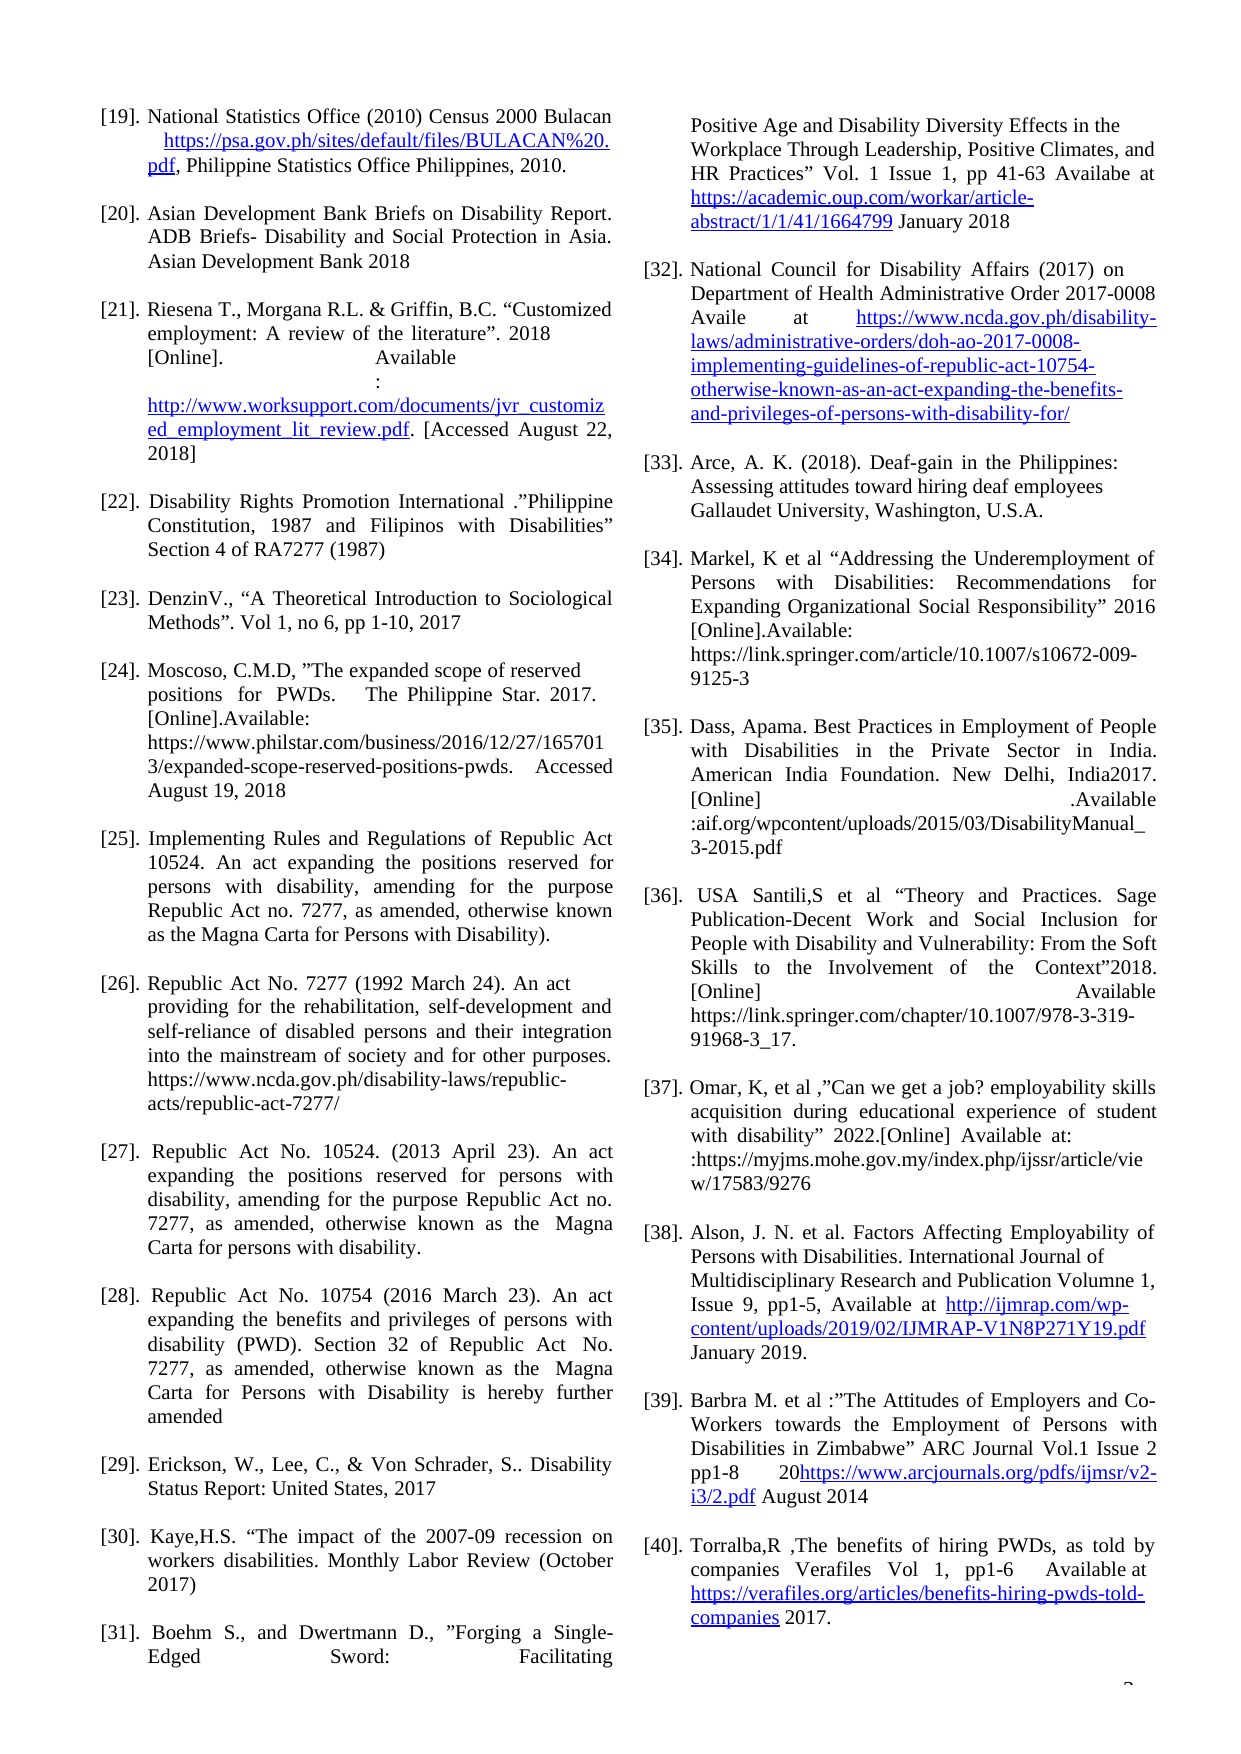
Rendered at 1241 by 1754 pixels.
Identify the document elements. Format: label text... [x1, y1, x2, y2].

text [28]. Republic Act No. 10754 (2016 March 23). An act expanding the benefits and privileges of persons with disability (PWD). Section 32 of Republic Act No. 7277, as amended, otherwise known as the Magna Carta for Persons with Disability is hereby further amended [100, 1283, 613, 1428]
text :aif.org/wpcontent/uploads/2015/03/DisabilityManual_ 3-2015.pdf [690, 811, 1150, 859]
text [38]. Alson, J. N. et al. Factors Affecting Employability of Persons with Disabilities. International Journal of Multidisciplinary Research and Publication Volumne 1, Issue 9, pp1-5, Available at http://ijmrap.com/wp- content/uploads/2019/02/IJMRAP-V1N8P271Y19.pdf January 2019. [643, 1219, 1157, 1364]
text [39]. Barbra M. et al :”The Attitudes of Employers and Co- Workers towards the Employment of Persons with Disabilities in Zimbabwe” ARC Journal Vol.1 Issue 2 pp1-8 20https://www.arcjournals.org/pdfs/ijmsr/v2- i3/2.pdf August 2014 [643, 1388, 1157, 1508]
text [29]. Erickson, W., Lee, C., & Von Schrader, S.. Disability Status Report: United States, 2017 [100, 1452, 613, 1500]
text Asian Development Bank 2018 [147, 249, 613, 273]
text [40]. Torralba,R ,The benefits of hiring PWDs, as told by companies Verafiles Vol 1, pp1-6 Available at https://verafiles.org/articles/benefits-hiring-pwds-told- companies 2017. [643, 1532, 1157, 1629]
text [22]. Disability Rights Promotion International .”Philippine Constitution, 1987 and Filipinos with Disabilities” Section 4 of RA7277 (1987) [100, 489, 613, 561]
text [30]. Kaye,H.S. “The impact of the 2007-09 recession on workers disabilities. Monthly Labor Review (October 2017) [100, 1524, 613, 1596]
text [32]. National Council for Disability Affairs (2017) on Department of Health Administrative Order 2017-0008 Availe at https://www.ncda.gov.ph/disability- laws/administrative-orders/doh-ao-2017-0008- implementing-guidelines-of-republic-act-10754- otherwise-known-as-an-act-expanding-the-benefits- and-privileges-of-persons-with-disability-for/ [643, 257, 1157, 425]
text [19]. National Statistics Office (2010) Census 2000 Bulacan https://psa.gov.ph/sites/default/files/BULACAN%20. [100, 104, 614, 152]
text [20]. Asian Development Bank Briefs on Disability Report. ADB Briefs- Disability and Social Protection in Asia. [100, 200, 614, 248]
text [34]. Markel, K et al “Addressing the Underemployment of Persons with Disabilities: Recommendations for Expanding Organizational Social Responsibility” 2016 [Online].Available: https://link.springer.com/article/10.1007/s10672-009- 9125-3 [643, 546, 1157, 690]
text [21]. Riesena T., Morgana R.L. & Griffin, B.C. “Customized employment: A review of the literature”. 2018 [Online]. Available : http://www.worksupport.com/documents/jvr_customiz ed_employment_lit_review.pdf. [Accessed August 22, 2018] [100, 297, 613, 465]
text :https://myjms.mohe.gov.my/index.php/ijssr/article/vie w/17583/9276 [690, 1147, 1157, 1195]
text Positive Age and Disability Diversity Effects in the Workplace Through Leadership, Positive Climates, and HR Practices” Vol. 1 Issue 1, pp 41-63 Availabe at https://academic.oup.com/workar/article- abstract/1/1/41/1664799 January 2018 [690, 112, 1157, 233]
text [27]. Republic Act No. 10524. (2013 April 23). An act expanding the positions reserved for persons with disability, amending for the purpose Republic Act no. 7277, as amended, otherwise known as the Magna Carta for persons with disability. [100, 1139, 613, 1259]
text [36]. USA Santili,S et al “Theory and Practices. Sage Publication-Decent Work and Social Inclusion for People with Disability and Vulnerability: From the Soft Skills to the Involvement of the Context”2018. [Online] Available [643, 882, 1157, 1003]
text [24]. Moscoso, C.M.D, ”The expanded scope of reserved positions for PWDs. The Philippine Star. 2017. [Online].Available: https://www.philstar.com/business/2016/12/27/165701 3/expanded-scope-reserved-positions-pwds. Accessed August 19, 2018 [100, 658, 613, 802]
text [26]. Republic Act No. 7277 (1992 March 24). An act providing for the rehabilitation, self-development and self-reliance of disabled persons and their integration into the mainstream of society and for other purposes. https://www.ncda.gov.ph/disability-laws/republic- acts/republic-act-7277/ [100, 970, 613, 1115]
text [33]. Arce, A. K. (2018). Deaf-gain in the Philippines: Assessing attitudes toward hiring deaf employees Gallaudet University, Washington, U.S.A. [643, 449, 1157, 522]
text https://link.springer.com/chapter/10.1007/978-3-319- 91968-3_17. [690, 1003, 1136, 1051]
text [31]. Boehm S., and Dwertmann D., ”Forging a Single- Edged Sword: Facilitating [100, 1620, 613, 1668]
text [35]. Dass, Apama. Best Practices in Employment of People with Disabilities in the Private Sector in India. American India Foundation. New Delhi, India2017. [Online] .Available [643, 714, 1157, 811]
text [23]. DenzinV., “A Theoretical Introduction to Sociological Methods”. Vol 1, no 6, pp 1-10, 2017 [100, 586, 613, 634]
text pdf, Philippine Statistics Office Philippines, 2010. [147, 152, 613, 177]
text [25]. Implementing Rules and Regulations of Republic Act 10524. An act expanding the positions reserved for persons with disability, amending for the purpose Republic Act no. 7277, as amended, otherwise known as the Magna Carta for Persons with Disability). [100, 826, 613, 946]
text [37]. Omar, K, et al ,”Can we get a job? employability skills acquisition during educational experience of student with disability” 2022.[Online] Available at: [643, 1075, 1157, 1147]
